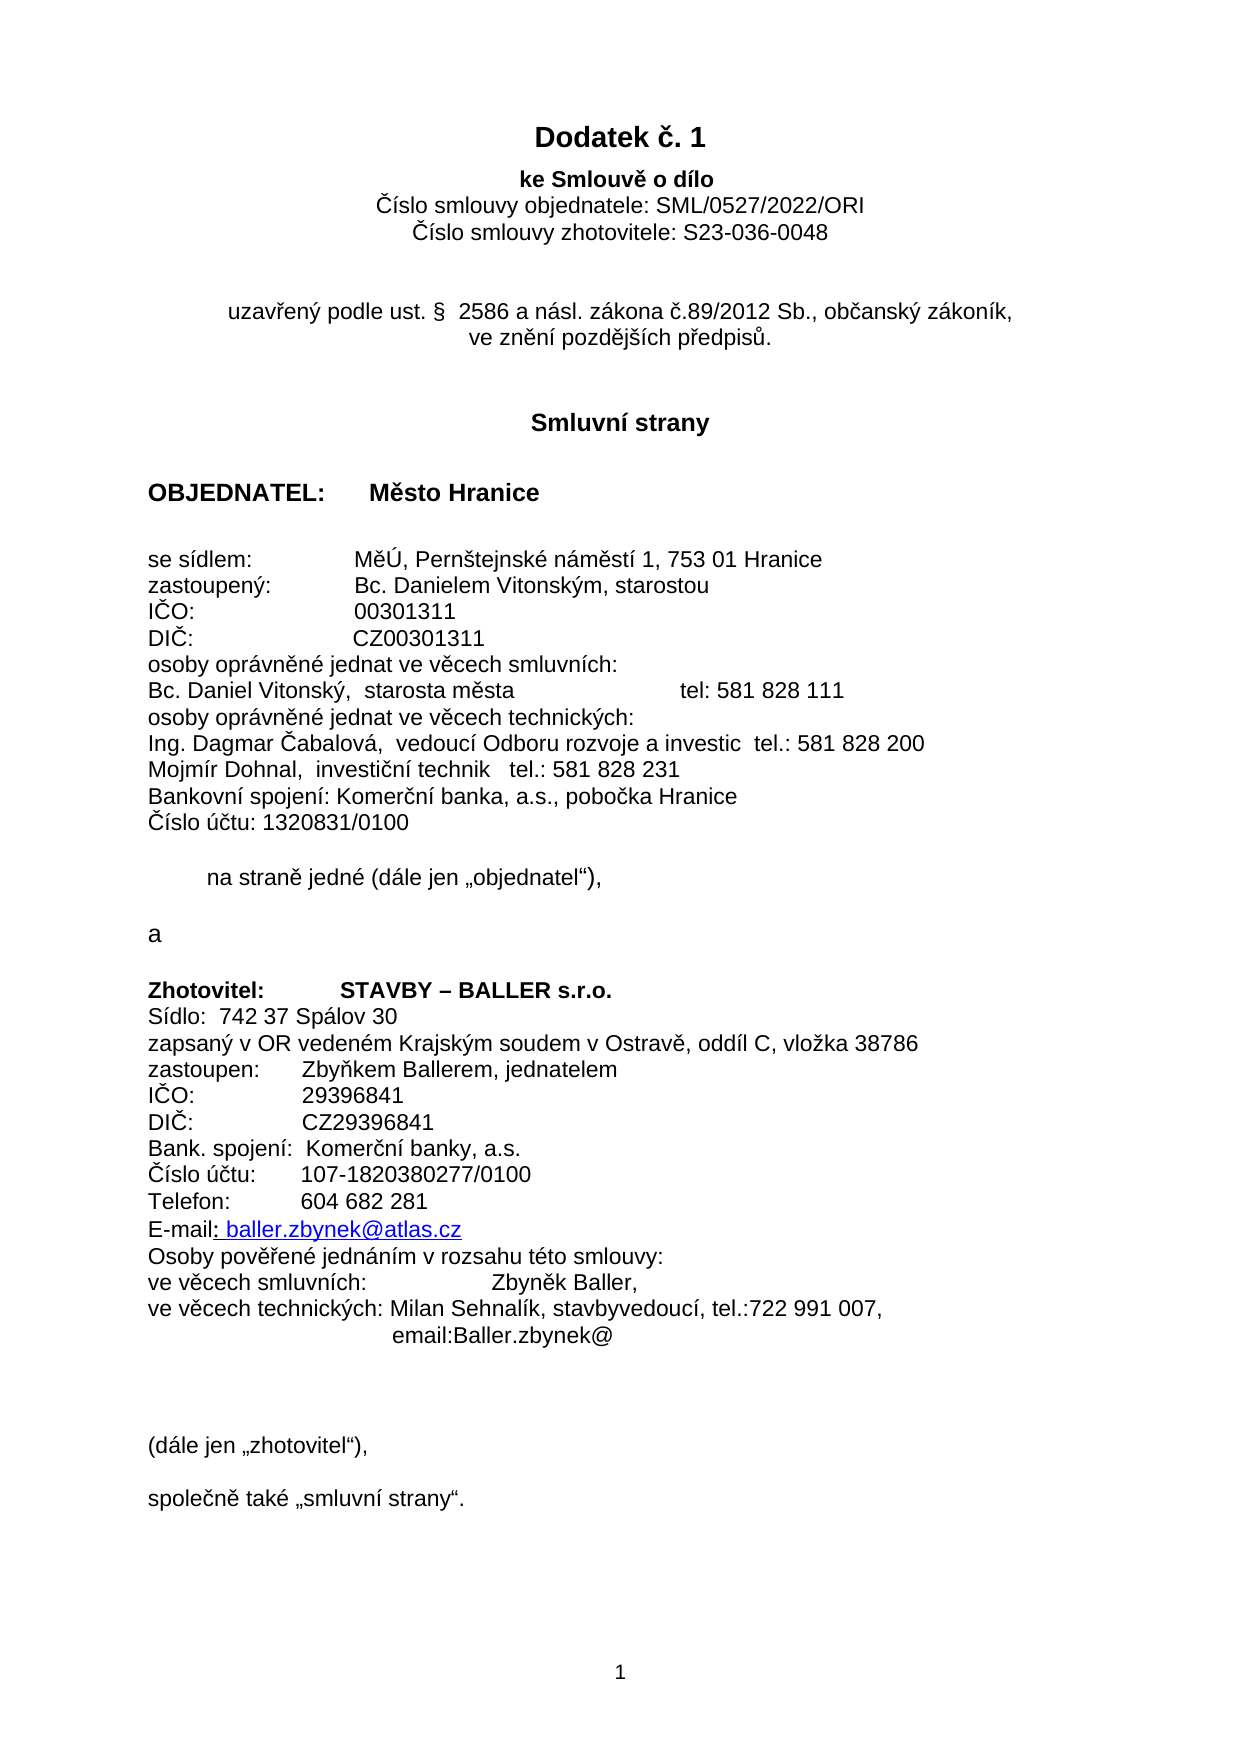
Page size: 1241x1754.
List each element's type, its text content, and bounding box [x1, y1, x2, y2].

text Ing. Dagmar Čabalová, vedoucí Odboru rozvoje a investic tel.: 581 828 200 [148, 730, 1093, 756]
text Bankovní spojení: Komerční banka, a.s., pobočka Hranice [148, 783, 1093, 809]
text IČO: 00301311 [148, 598, 1093, 624]
text ke Smlouvě o dílo [148, 166, 1086, 192]
text IČO: 29396841 [148, 1082, 1063, 1108]
text Číslo smlouvy zhotovitele: S23-036-0048 [148, 219, 1093, 245]
text a [148, 919, 1093, 948]
text Číslo smlouvy objednatele: SML/0527/2022/ORI [148, 192, 1093, 219]
text Osoby pověřené jednáním v rozsahu této smlouvy: [148, 1243, 1063, 1269]
text zapsaný v OR vedeném Krajským soudem v Ostravě, oddíl C, vložka 38786 [148, 1029, 1063, 1056]
text Telefon: 604 682 281 [148, 1188, 1063, 1214]
text Číslo účtu: 107-1820380277/0100 [148, 1161, 1063, 1188]
text Bank. spojení: Komerční banky, a.s. [148, 1135, 1063, 1161]
text uzavřený podle ust. § 2586 a násl. zákona č.89/2012 Sb., občanský zákoník, [148, 298, 1093, 324]
text email:Baller.zbynek@ [148, 1322, 1063, 1348]
text Bc. Daniel Vitonský, starosta města tel: 581 828 111 [148, 677, 1093, 704]
list na straně jedné (dále jen „objednatel“), [207, 862, 1093, 891]
text osoby oprávněné jednat ve věcech technických: [148, 704, 1093, 730]
text Sídlo: 742 37 Spálov 30 [148, 1003, 1063, 1029]
text zastoupen: Zbyňkem Ballerem, jednatelem [148, 1056, 1063, 1082]
text Mojmír Dohnal, investiční technik tel.: 581 828 231 [148, 756, 1093, 783]
text ve znění pozdějších předpisů. [148, 324, 1093, 350]
text zastoupený: Bc. Danielem Vitonským, starostou [148, 572, 1093, 598]
text ve věcech smluvních: Zbyněk Baller, ve věcech technických: Milan Sehnalík, stavbyvedoucí, tel.:722 991 007, [148, 1269, 1063, 1322]
text DIČ: CZ00301311 [148, 624, 1093, 651]
text se sídlem: MěÚ, Pernštejnské náměstí 1, 753 01 Hranice [148, 546, 1068, 572]
text Dodatek č. 1 [148, 120, 1093, 153]
text Smluvní strany [148, 408, 1093, 437]
text (dále jen „zhotovitel“), [148, 1432, 1093, 1458]
text E-mail: baller.zbynek@atlas.cz [148, 1214, 1063, 1243]
text DIČ: CZ29396841 [148, 1108, 1063, 1135]
text osoby oprávněné jednat ve věcech smluvních: [148, 651, 1093, 677]
text Číslo účtu: 1320831/0100 [148, 809, 1187, 835]
text OBJEDNATEL: Město Hranice [148, 478, 1068, 507]
text Zhotovitel: STAVBY – BALLER s.r.o. [148, 977, 1086, 1003]
list společně také „smluvní strany“. [148, 1485, 1093, 1511]
